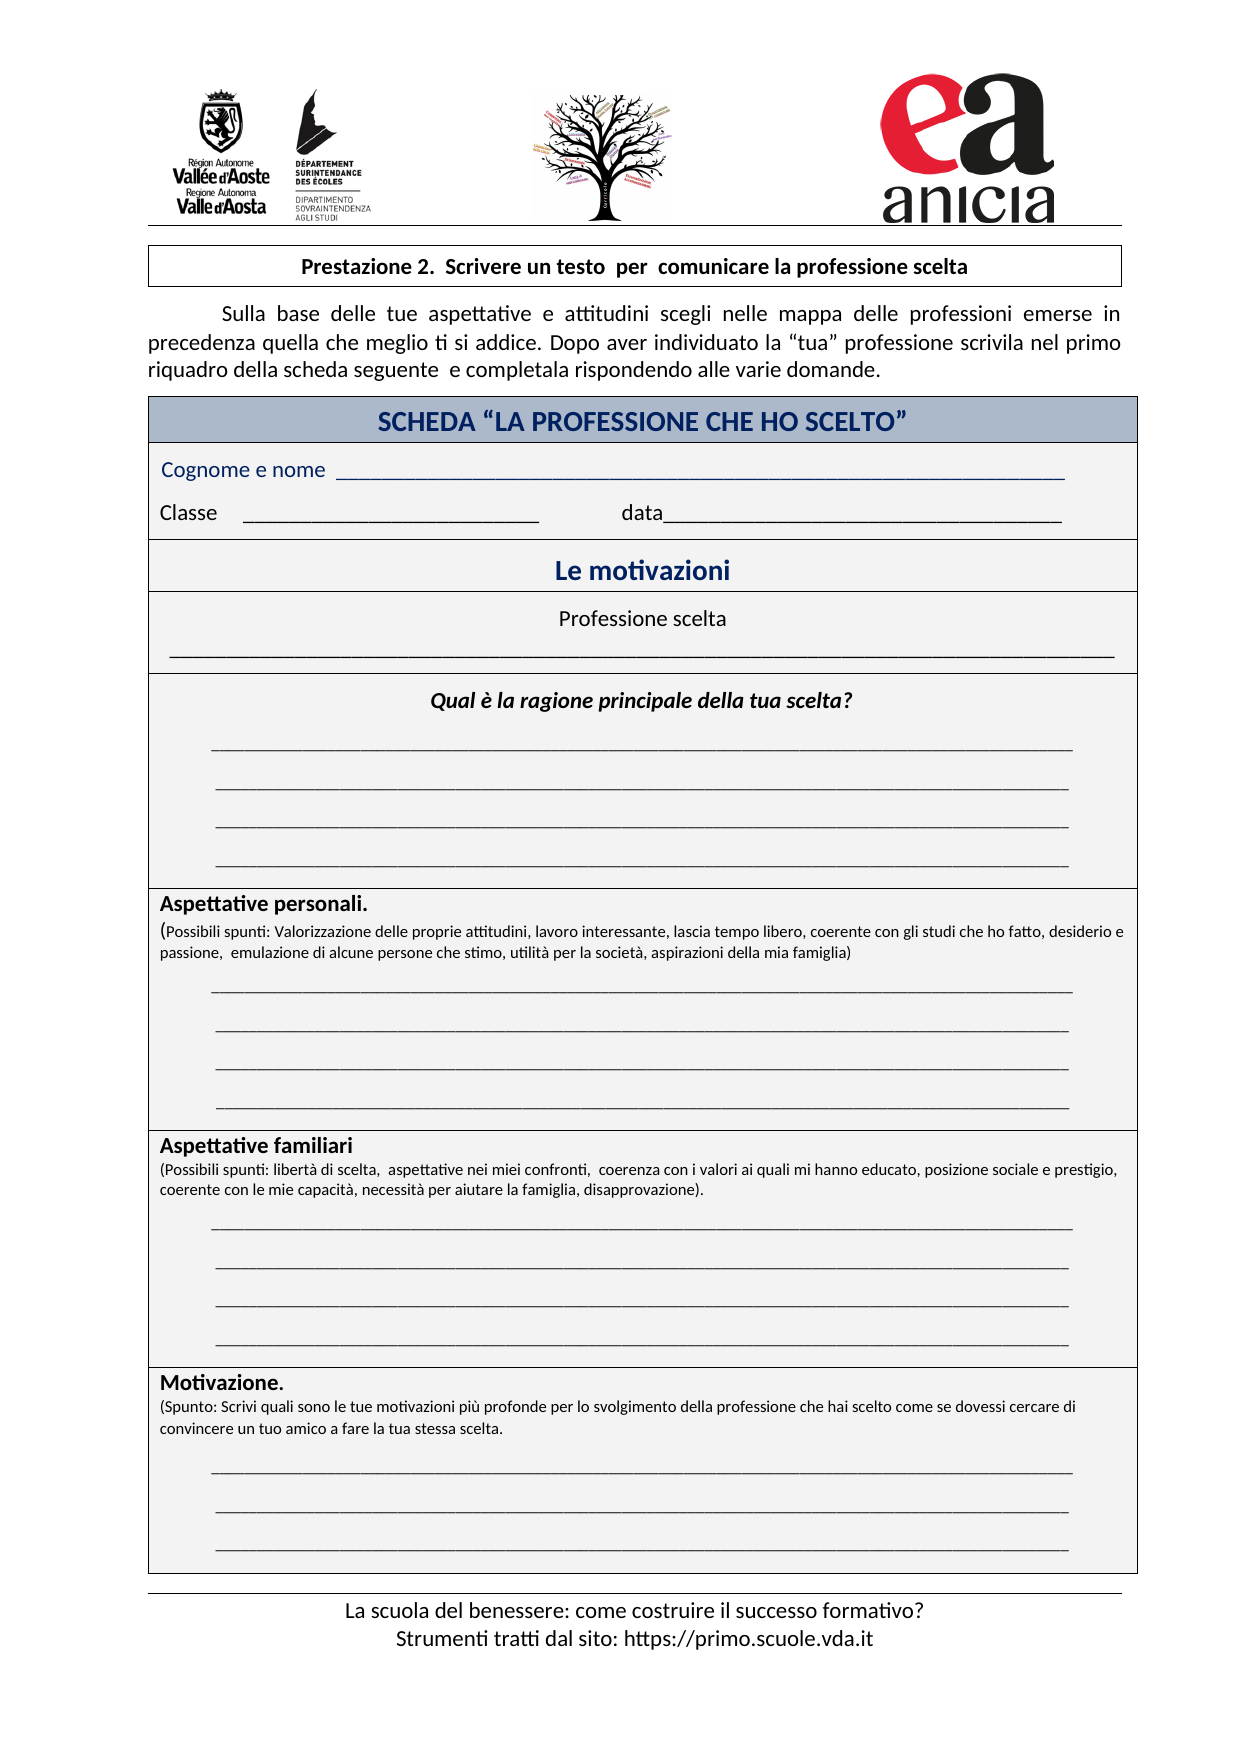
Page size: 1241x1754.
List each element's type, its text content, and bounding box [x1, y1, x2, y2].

text Sulla base delle tue aspettative e attitudini scegli nelle mappa delle professioni emerse in precedenza quella che meglio ti si addice. Dopo aver individuato la “tua” professione scrivila nel primo riquadro della scheda seguente e completala rispondendo alle varie domande. [148, 299, 1122, 384]
table_cell Aspettative familiari (Possibili spunti: libertà di scelta, aspettative nei miei confronti, coerenza con i valori ai quali mi hanno educato, posizione sociale e prestigio, coerente con le mie capacità, necessità per aiutare la famiglia, disapprovazione). ________________________________________________________________________________________________________ _______________________________________________________________________________________________________ _______________________________________________________________________________________________________ _______________________________________________________________________________________________________ [149, 1131, 1137, 1367]
table_cell Qual è la ragione principale della tua scelta? ________________________________________________________________________________________________________ _______________________________________________________________________________________________________ _______________________________________________________________________________________________________ _______________________________________________________________________________________________________ [149, 674, 1137, 888]
picture [532, 91, 673, 223]
table_cell Motivazione. (Spunto: Scrivi quali sono le tue motivazioni più profonde per lo svolgimento della professione che hai scelto come se dovessi cercare di convincere un tuo amico a fare la tua stessa scelta. ________________________________________________________________________________________________________ _______________________________________________________________________________________________________ _______________________________________________________________________________________________________ [149, 1368, 1137, 1573]
table_header SCHEDA “LA PROFESSIONE CHE HO SCELTO” [149, 397, 1137, 442]
picture [879, 73, 1054, 223]
table_cell Aspettative personali. (Possibili spunti: Valorizzazione delle proprie attitudini, lavoro interessante, lascia tempo libero, coerente con gli studi che ho fatto, desiderio e passione, emulazione di alcune persone che stimo, utilità per la società, aspirazioni della mia famiglia) ________________________________________________________________________________________________________ _______________________________________________________________________________________________________ _______________________________________________________________________________________________________ _______________________________________________________________________________________________________ [149, 889, 1137, 1130]
picture [147, 83, 403, 223]
table_cell Cognome e nome ________________________________________________________________ Classe __________________________ data___________________________________ [149, 443, 1137, 539]
table_cell Professione scelta ___________________________________________________________________________________ [149, 592, 1137, 673]
table_cell Le motivazioni [149, 540, 1137, 591]
table_header Prestazione 2. Scrivere un testo per comunicare la professione scelta [149, 246, 1121, 286]
